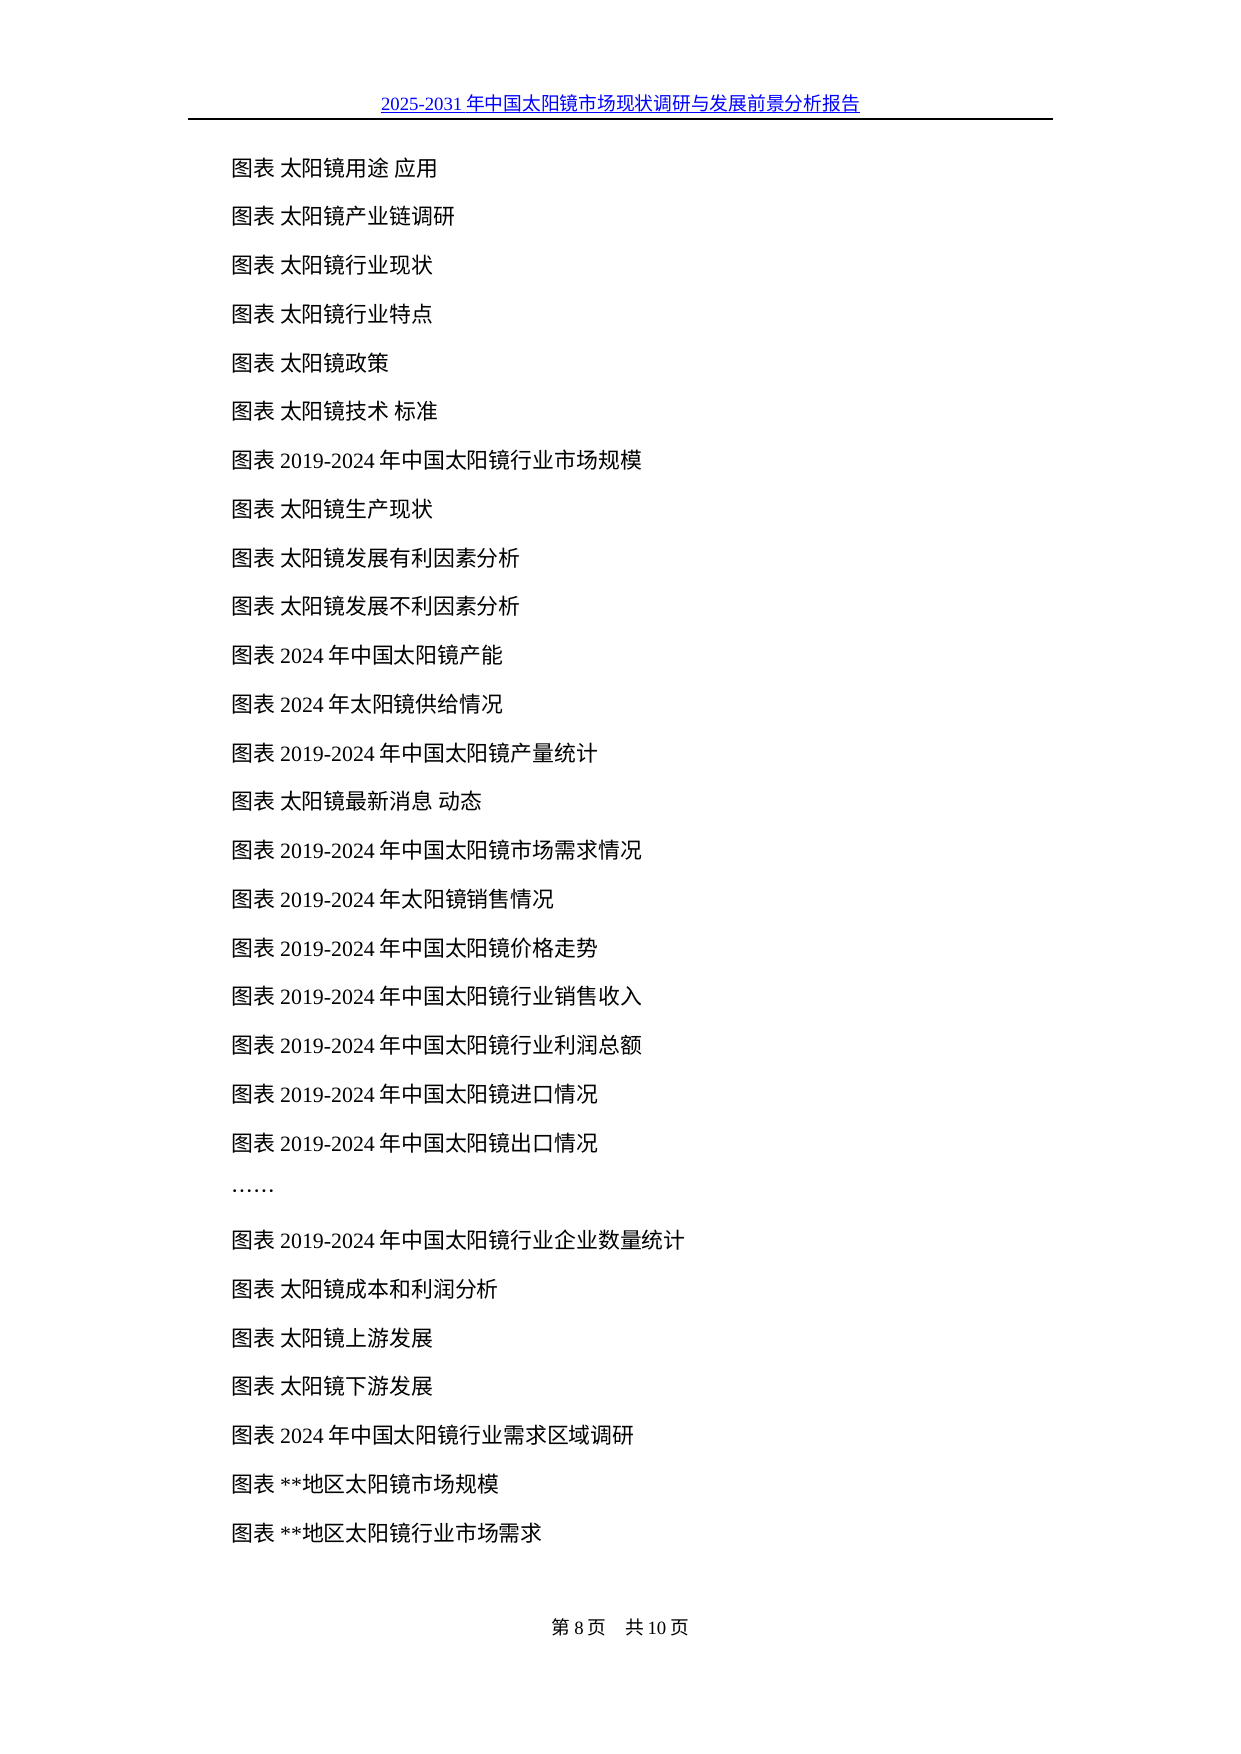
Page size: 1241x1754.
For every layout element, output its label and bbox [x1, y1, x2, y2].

text [187, 150, 1053, 1548]
